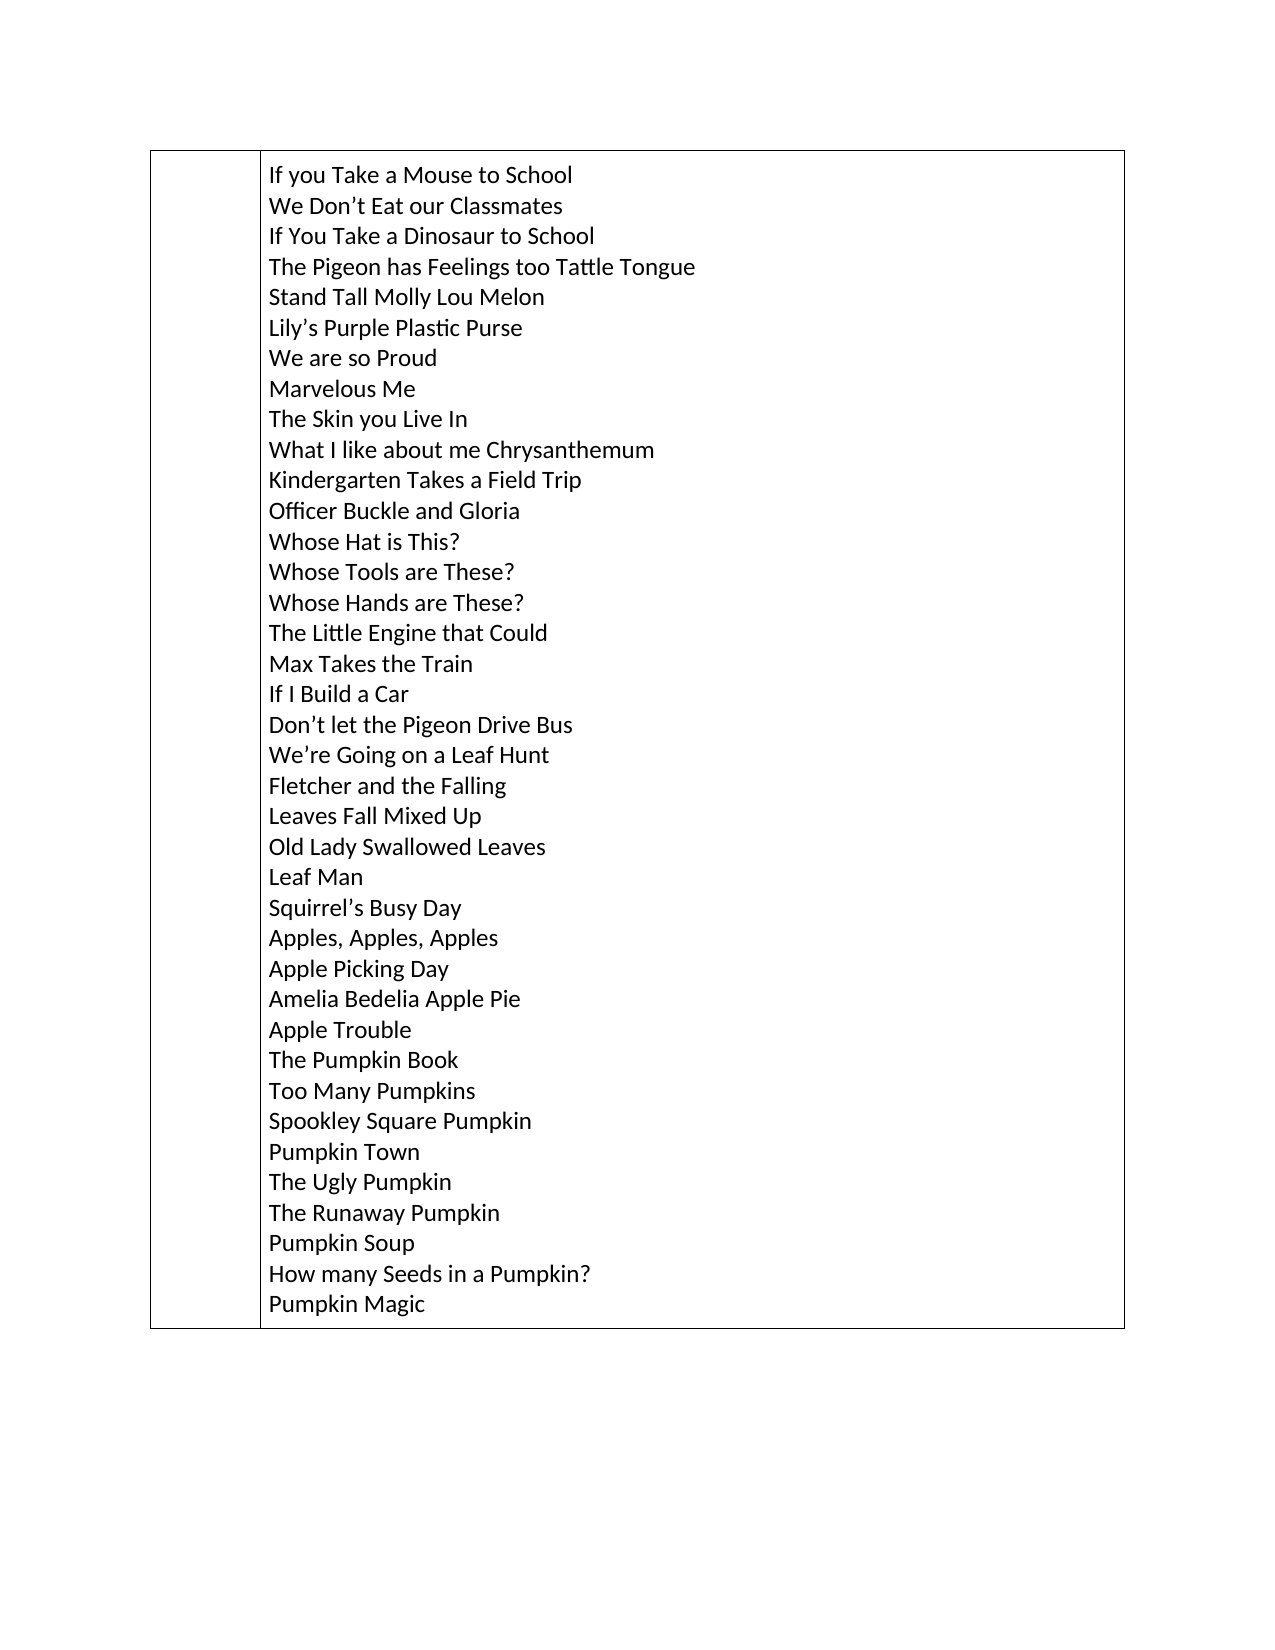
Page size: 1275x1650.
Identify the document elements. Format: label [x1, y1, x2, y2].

table_cell [261, 151, 1124, 1327]
table_cell [151, 151, 260, 1327]
